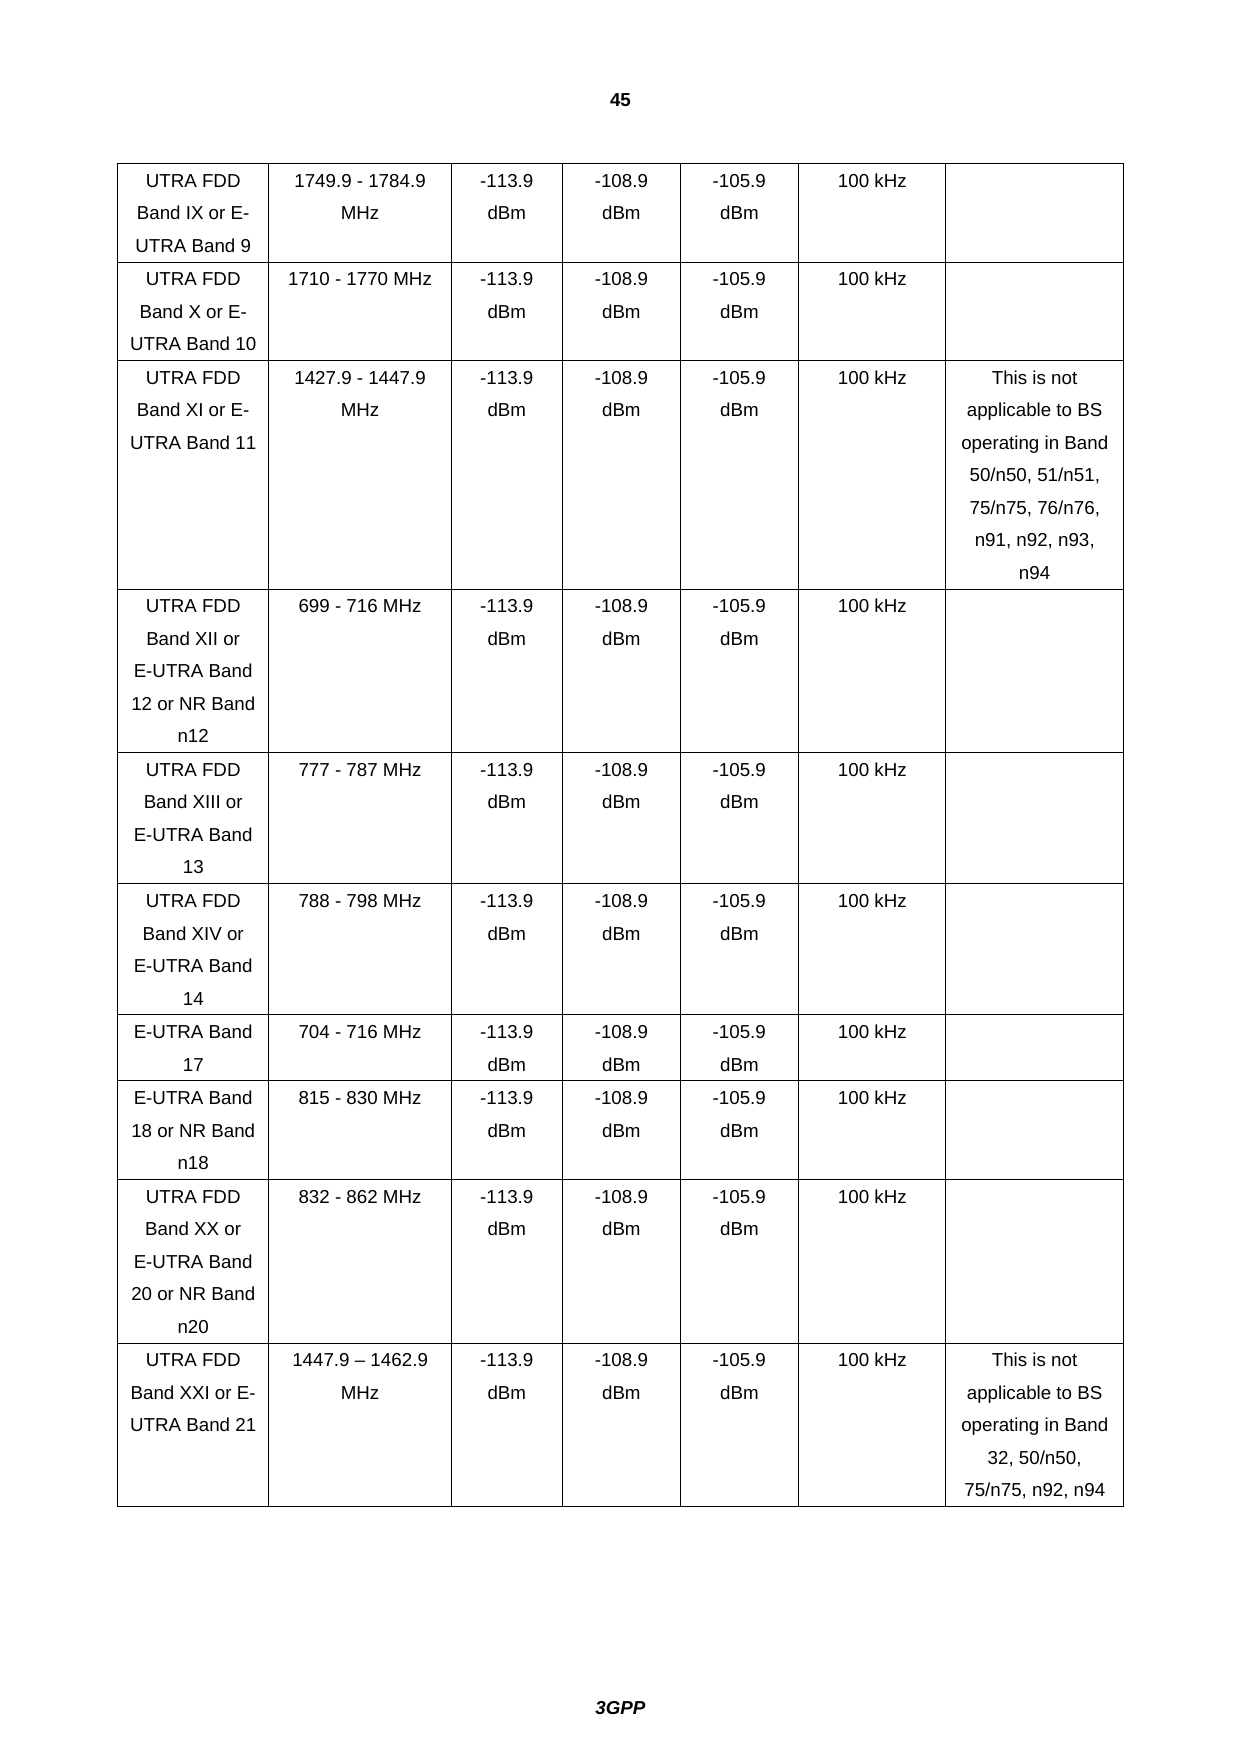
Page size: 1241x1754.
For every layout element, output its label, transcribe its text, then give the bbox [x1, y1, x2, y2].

table_cell UTRA FDD Band XXI or E-UTRA Band 21 [118, 1344, 268, 1506]
table_cell 788 - 798 MHz [269, 884, 451, 1014]
table_cell [946, 590, 1123, 752]
table_cell 1710 - 1770 MHz [269, 263, 451, 360]
table_cell -105.9 dBm [681, 753, 798, 883]
table_cell UTRA FDD Band XX or E-UTRA Band 20 or NR Band n20 [118, 1180, 268, 1342]
table_cell -105.9 dBm [681, 1015, 798, 1080]
table_cell UTRA FDD Band IX or E-UTRA Band 9 [118, 164, 268, 262]
table_cell E-UTRA Band 18 or NR Band n18 [118, 1081, 268, 1179]
table_cell -105.9 dBm [681, 164, 798, 262]
table_cell This is not applicable to BS operating in Band 32, 50/n50, 75/n75, n92, n94 [946, 1344, 1123, 1506]
table_cell -113.9 dBm [452, 884, 562, 1014]
table_cell -113.9 dBm [452, 1180, 562, 1342]
table_cell 100 kHz [799, 1344, 945, 1506]
table_cell 100 kHz [799, 884, 945, 1014]
table_cell 699 - 716 MHz [269, 590, 451, 752]
table_cell -105.9 dBm [681, 361, 798, 589]
table_cell -105.9 dBm [681, 1180, 798, 1342]
table_cell 100 kHz [799, 1081, 945, 1179]
table_cell -105.9 dBm [681, 1344, 798, 1506]
table_cell This is not applicable to BS operating in Band 50/n50, 51/n51, 75/n75, 76/n76, n91, n92, n93, n94 [946, 361, 1123, 589]
table_cell -108.9 dBm [563, 884, 680, 1014]
table_cell 100 kHz [799, 263, 945, 360]
table_cell 1749.9 - 1784.9 MHz [269, 164, 451, 262]
table_cell 100 kHz [799, 1015, 945, 1080]
table_cell UTRA FDD Band XII or E-UTRA Band 12 or NR Band n12 [118, 590, 268, 752]
table_cell -105.9 dBm [681, 263, 798, 360]
table_cell -113.9 dBm [452, 263, 562, 360]
table_cell UTRA FDD Band XIV or E-UTRA Band 14 [118, 884, 268, 1014]
table_cell -108.9 dBm [563, 1015, 680, 1080]
table_cell [946, 164, 1123, 262]
table_cell -105.9 dBm [681, 1081, 798, 1179]
table_cell -113.9 dBm [452, 753, 562, 883]
table_cell -113.9 dBm [452, 590, 562, 752]
table_cell 100 kHz [799, 361, 945, 589]
table_cell -108.9 dBm [563, 1344, 680, 1506]
table_cell -108.9 dBm [563, 263, 680, 360]
table_cell 815 - 830 MHz [269, 1081, 451, 1179]
table_cell -105.9 dBm [681, 884, 798, 1014]
table_cell 100 kHz [799, 753, 945, 883]
table_cell 100 kHz [799, 164, 945, 262]
table_cell -108.9 dBm [563, 753, 680, 883]
table_cell UTRA FDD Band XIII or E-UTRA Band 13 [118, 753, 268, 883]
table_cell [946, 1180, 1123, 1342]
table_cell -105.9 dBm [681, 590, 798, 752]
table_cell -108.9 dBm [563, 1081, 680, 1179]
table_cell -108.9 dBm [563, 590, 680, 752]
table_cell -113.9 dBm [452, 164, 562, 262]
table_cell 777 - 787 MHz [269, 753, 451, 883]
table_cell 100 kHz [799, 1180, 945, 1342]
table_cell [946, 1081, 1123, 1179]
table_cell 1427.9 - 1447.9 MHz [269, 361, 451, 589]
table_cell -113.9 dBm [452, 1015, 562, 1080]
table_cell [946, 884, 1123, 1014]
table_cell -108.9 dBm [563, 164, 680, 262]
table_cell -108.9 dBm [563, 1180, 680, 1342]
table_cell -113.9 dBm [452, 361, 562, 589]
table_cell E-UTRA Band 17 [118, 1015, 268, 1080]
table_cell 100 kHz [799, 590, 945, 752]
table_cell -108.9 dBm [563, 361, 680, 589]
table_cell [946, 753, 1123, 883]
table_cell 832 - 862 MHz [269, 1180, 451, 1342]
table_cell -113.9 dBm [452, 1081, 562, 1179]
table_cell [946, 1015, 1123, 1080]
table_cell 704 - 716 MHz [269, 1015, 451, 1080]
table_cell [946, 263, 1123, 360]
table_cell UTRA FDD Band XI or E-UTRA Band 11 [118, 361, 268, 589]
table_cell 1447.9 – 1462.9 MHz [269, 1344, 451, 1506]
table_cell UTRA FDD Band X or E-UTRA Band 10 [118, 263, 268, 360]
table_cell -113.9 dBm [452, 1344, 562, 1506]
